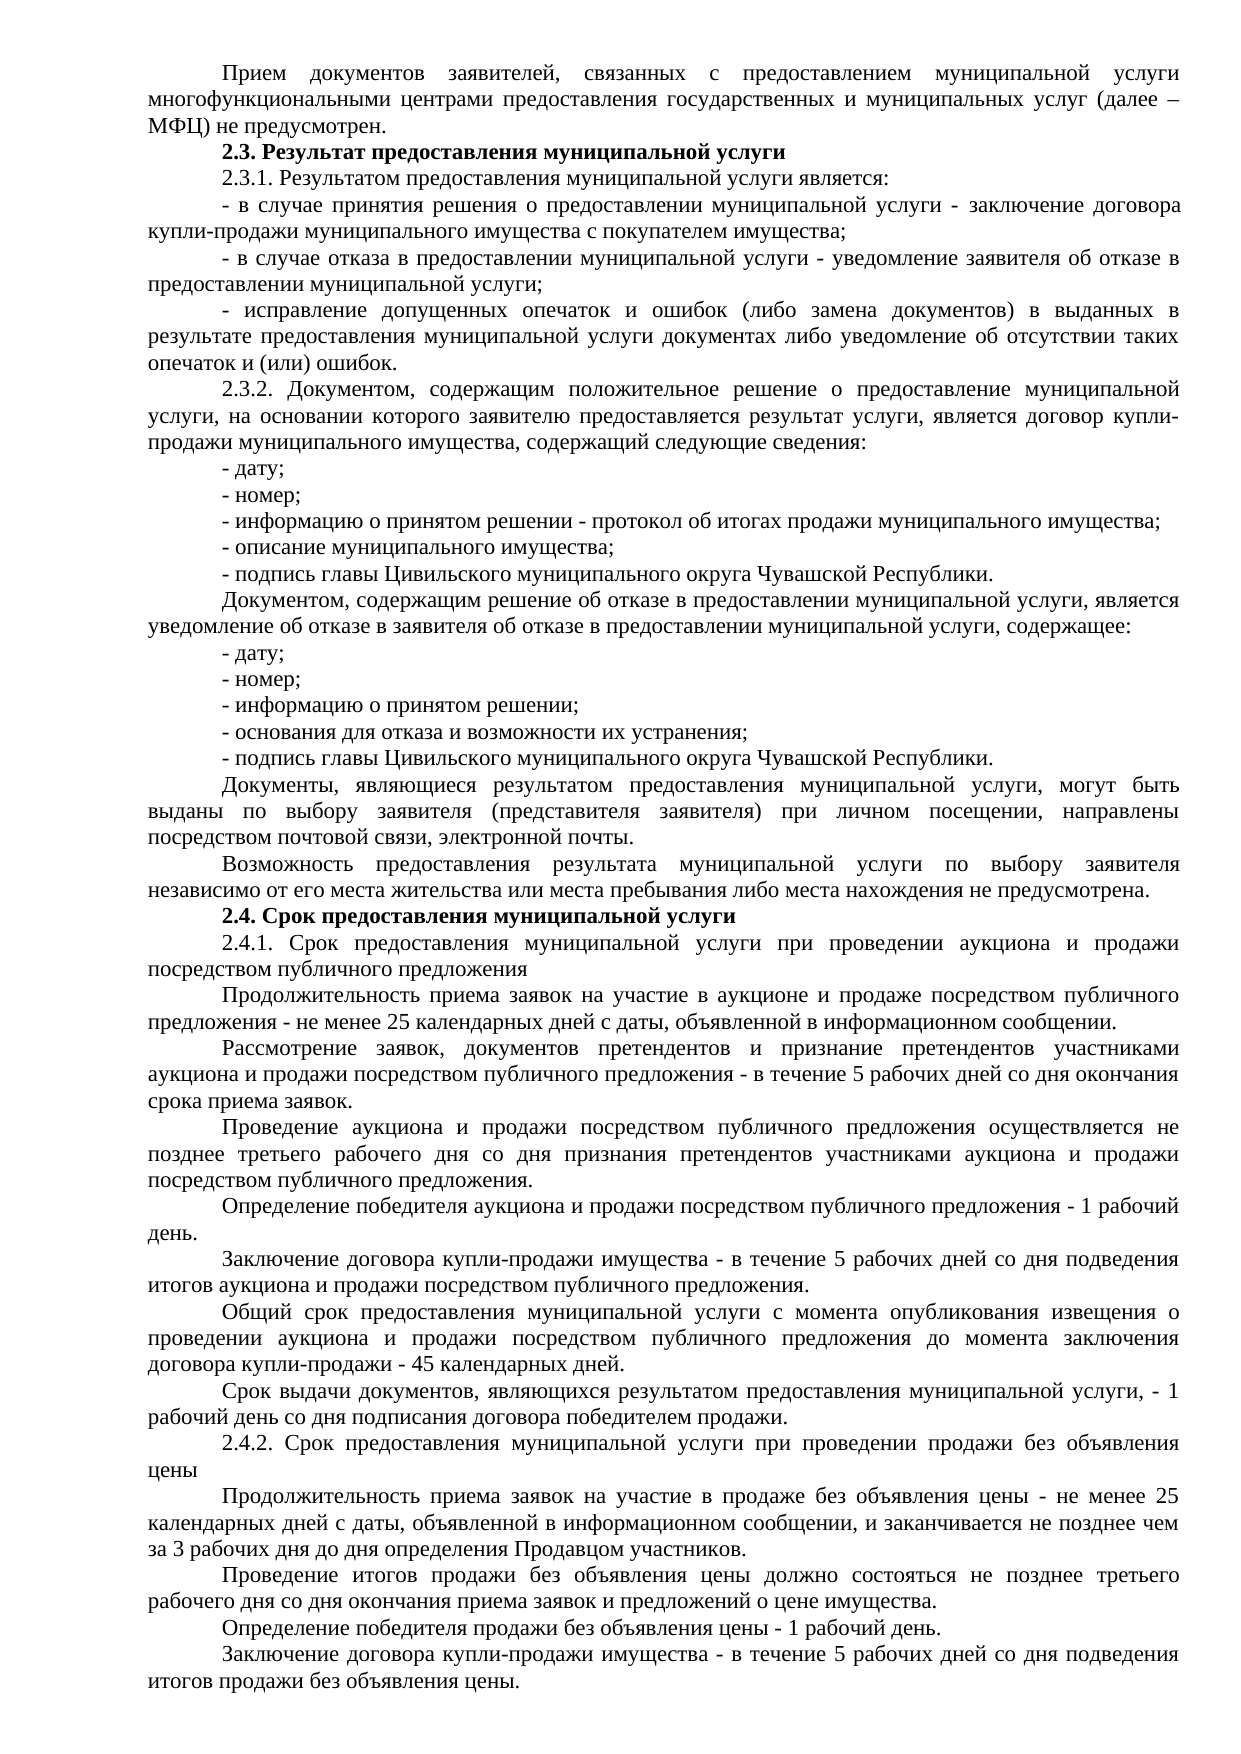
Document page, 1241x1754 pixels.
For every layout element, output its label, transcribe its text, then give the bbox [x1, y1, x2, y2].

text - дату; [148, 639, 1181, 665]
text Проведение аукциона и продажи посредством публичного предложения осуществляется не позднее третьего рабочего дня со дня признания претендентов участниками аукциона и продажи посредством публичного предложения. [148, 1113, 1181, 1192]
text 2.4. Срок предоставления муниципальной услуги [148, 902, 1181, 929]
text Заключение договора купли-продажи имущества - в течение 5 рабочих дней со дня подведения итогов продажи без объявления цены. [148, 1640, 1181, 1693]
text Определение победителя продажи без объявления цены - 1 рабочий день. [148, 1614, 1181, 1640]
text - номер; [148, 481, 1181, 507]
text 2.4.2. Срок предоставления муниципальной услуги при проведении продажи без объявления цены [148, 1429, 1181, 1482]
text 2.3.2. Документом, содержащим положительное решение о предоставление муниципальной услуги, на основании которого заявителю предоставляется результат услуги, является договор купли-продажи муниципального имущества, содержащий следующие сведения: [148, 375, 1181, 454]
text Срок выдачи документов, являющихся результатом предоставления муниципальной услуги, - 1 рабочий день со дня подписания договора победителем продажи. [148, 1377, 1181, 1429]
text - номер; [148, 665, 1181, 692]
text Проведение итогов продажи без объявления цены должно состояться не позднее третьего рабочего дня со дня окончания приема заявок и предложений о цене имущества. [148, 1561, 1181, 1614]
text - информацию о принятом решении; [148, 692, 1181, 718]
text Возможность предоставления результата муниципальной услуги по выбору заявителя независимо от его места жительства или места пребывания либо места нахождения не предусмотрена. [148, 850, 1181, 902]
text Продолжительность приема заявок на участие в продаже без объявления цены - не менее 25 календарных дней с даты, объявленной в информационном сообщении, и заканчивается не позднее чем за 3 рабочих дня до дня определения Продавцом участников. [148, 1482, 1181, 1561]
text - подпись главы Цивильского муниципального округа Чувашской Республики. [148, 560, 1181, 586]
text Документом, содержащим решение об отказе в предоставлении муниципальной услуги, является уведомление об отказе в заявителя об отказе в предоставлении муниципальной услуги, содержащее: [148, 586, 1181, 639]
text 2.3.1. Результатом предоставления муниципальной услуги является: [148, 164, 1181, 191]
text - подпись главы Цивильского муниципального округа Чувашской Республики. [148, 744, 1181, 771]
text - дату; [148, 454, 1181, 481]
text 2.4.1. Срок предоставления муниципальной услуги при проведении аукциона и продажи посредством публичного предложения [148, 929, 1181, 981]
text Определение победителя аукциона и продажи посредством публичного предложения - 1 рабочий день. [148, 1192, 1181, 1245]
text Рассмотрение заявок, документов претендентов и признание претендентов участниками аукциона и продажи посредством публичного предложения - в течение 5 рабочих дней со дня окончания срока приема заявок. [148, 1034, 1181, 1113]
text - информацию о принятом решении - протокол об итогах продажи муниципального имущества; [148, 507, 1181, 533]
text - основания для отказа и возможности их устранения; [148, 718, 1181, 744]
text - исправление допущенных опечаток и ошибок (либо замена документов) в выданных в результате предоставления муниципальной услуги документах либо уведомление об отсутствии таких опечаток и (или) ошибок. [148, 296, 1181, 375]
text Заключение договора купли-продажи имущества - в течение 5 рабочих дней со дня подведения итогов аукциона и продажи посредством публичного предложения. [148, 1245, 1181, 1298]
text - в случае отказа в предоставлении муниципальной услуги - уведомление заявителя об отказе в предоставлении муниципальной услуги; [148, 243, 1181, 296]
text Документы, являющиеся результатом предоставления муниципальной услуги, могут быть выданы по выбору заявителя (представителя заявителя) при личном посещении, направлены посредством почтовой связи, электронной почты. [148, 771, 1181, 850]
text - в случае принятия решения о предоставлении муниципальной услуги - заключение договора купли-продажи муниципального имущества с покупателем имущества; [148, 191, 1181, 243]
text Общий срок предоставления муниципальной услуги с момента опубликования извещения о проведении аукциона и продажи посредством публичного предложения до момента заключения договора купли-продажи - 45 календарных дней. [148, 1298, 1181, 1377]
text Продолжительность приема заявок на участие в аукционе и продаже посредством публичного предложения - не менее 25 календарных дней с даты, объявленной в информационном сообщении. [148, 981, 1181, 1034]
text - описание муниципального имущества; [148, 533, 1181, 560]
text Прием документов заявителей, связанных с предоставлением муниципальной услуги многофункциональными центрами предоставления государственных и муниципальных услуг (далее – МФЦ) не предусмотрен. [148, 59, 1181, 138]
text 2.3. Результат предоставления муниципальной услуги [148, 138, 1181, 164]
